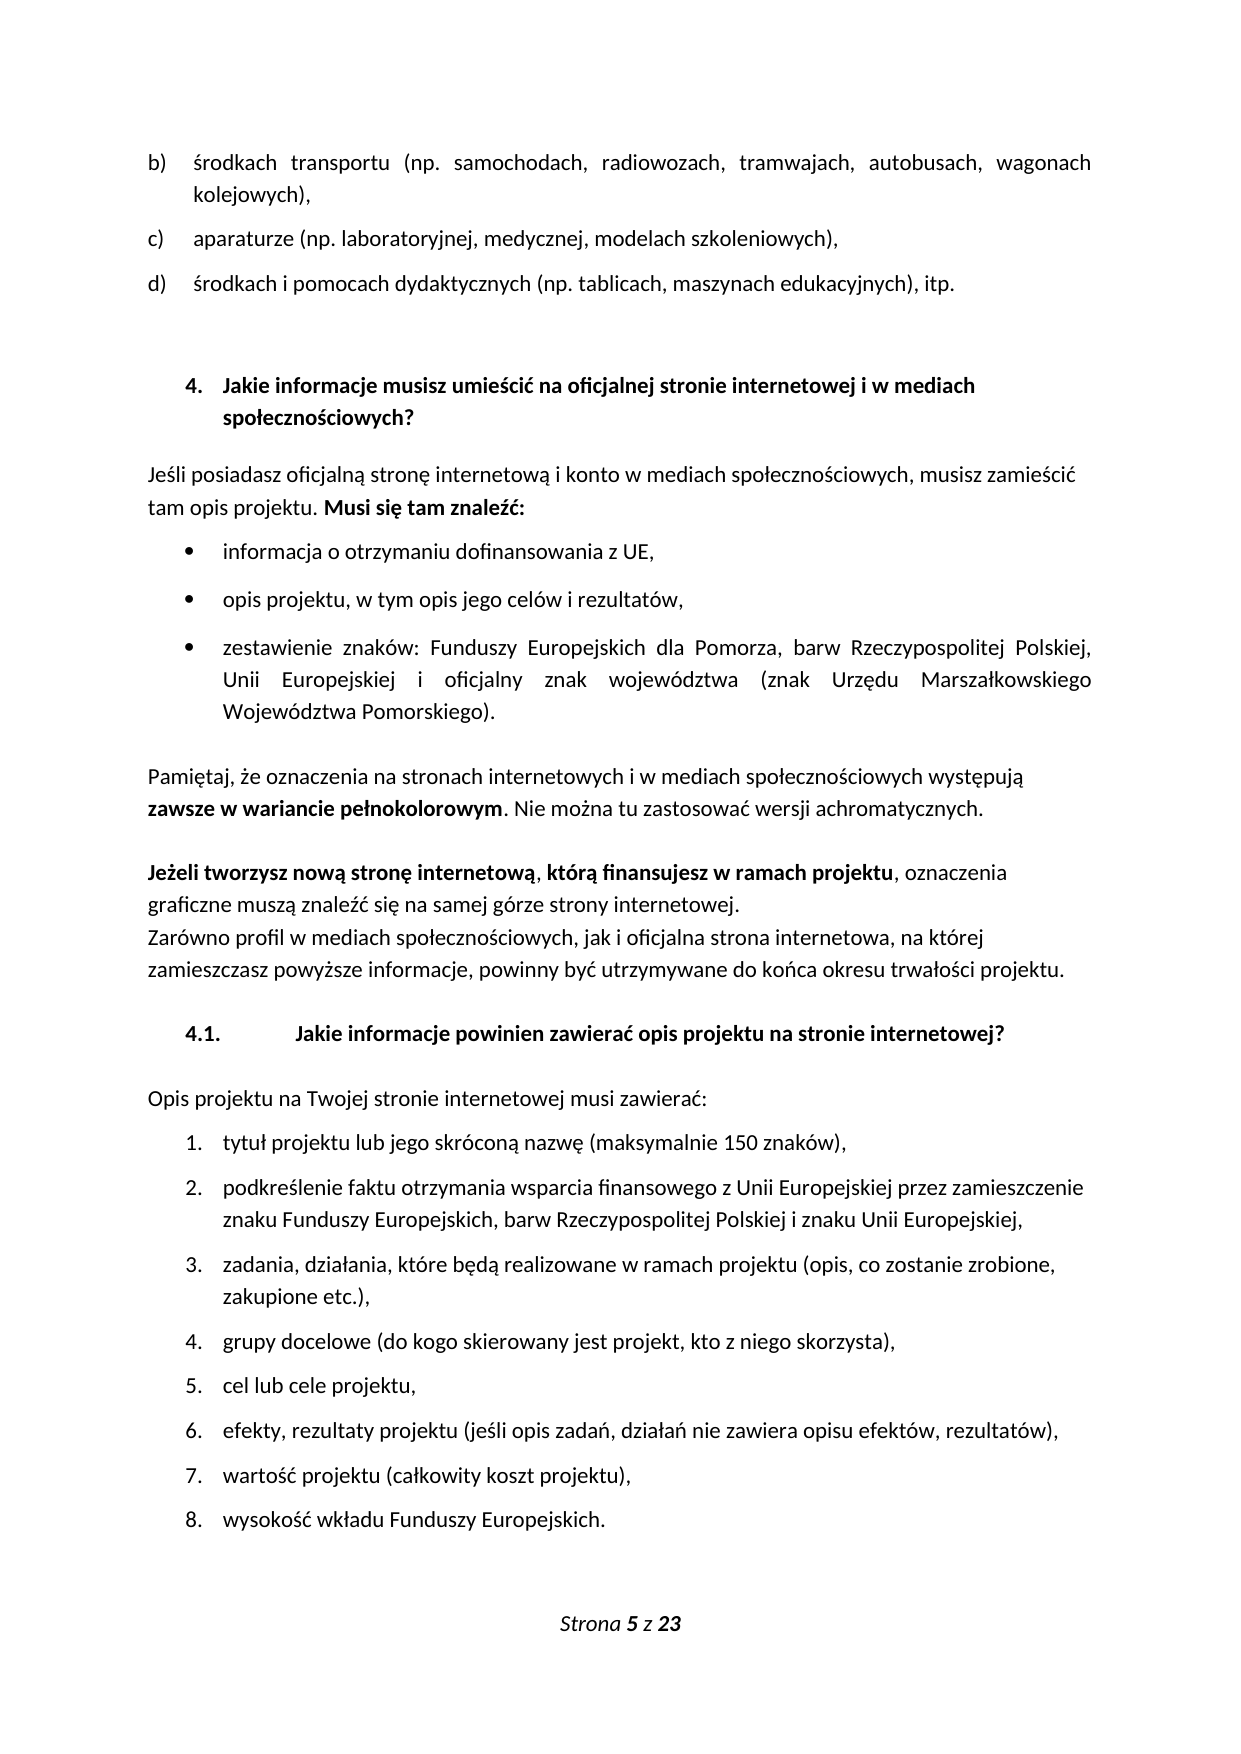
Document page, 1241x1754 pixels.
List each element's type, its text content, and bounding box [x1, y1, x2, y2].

list cel lub cele projektu, [185, 1371, 1093, 1399]
list efekty, rezultaty projektu (jeśli opis zadań, działań nie zawiera opisu efektów, rezultatów), [185, 1416, 1093, 1444]
list podkreślenie faktu otrzymania wsparcia finansowego z Unii Europejskiej przez zamieszczenie znaku Funduszy Europejskich, barw Rzeczypospolitej Polskiej i znaku Unii Europejskiej, [185, 1173, 1093, 1233]
list środkach transportu (np. samochodach, radiowozach, tramwajach, autobusach, wagonach kolejowych), [148, 148, 1093, 208]
list grupy docelowe (do kogo skierowany jest projekt, kto z niego skorzysta), [185, 1327, 1093, 1355]
list tytuł projektu lub jego skróconą nazwę (maksymalnie 150 znaków), [185, 1128, 1093, 1156]
list aparaturze (np. laboratoryjnej, medycznej, modelach szkoleniowych), [148, 224, 1093, 253]
text Pamiętaj, że oznaczenia na stronach internetowych i w mediach społecznościowych występują zawsze w wariancie pełnokolorowym. Nie można tu zastosować wersji achromatycznych. [148, 762, 1093, 822]
list wysokość wkładu Funduszy Europejskich. [185, 1506, 1093, 1533]
text Jeśli posiadasz oficjalną stronę internetową i konto w mediach społecznościowych, musisz zamieścić tam opis projektu. Musi się tam znaleźć: [148, 461, 1093, 521]
list wartość projektu (całkowity koszt projektu), [185, 1461, 1093, 1489]
subtitle Jakie informacje musisz umieścić na oficjalnej stronie internetowej i w mediach społecznościowych? [185, 371, 1093, 431]
text Zarówno profil w mediach społecznościowych, jak i oficjalna strona internetowa, na której zamieszczasz powyższe informacje, powinny być utrzymywane do końca okresu trwałości projektu. [148, 923, 1093, 983]
list Jakie informacje powinien zawierać opis projektu na stronie internetowej? [185, 1019, 1093, 1047]
text Jeżeli tworzysz nową stronę internetową, którą finansujesz w ramach projektu, oznaczenia graficzne muszą znaleźć się na samej górze strony internetowej. [148, 858, 1093, 918]
list zadania, działania, które będą realizowane w ramach projektu (opis, co zostanie zrobione, zakupione etc.), [185, 1250, 1093, 1310]
list opis projektu, w tym opis jego celów i rezultatów, [185, 585, 1093, 613]
text Opis projektu na Twojej stronie internetowej musi zawierać: [148, 1084, 1093, 1112]
list środkach i pomocach dydaktycznych (np. tablicach, maszynach edukacyjnych), itp. [148, 269, 1093, 297]
list informacja o otrzymaniu dofinansowania z UE, [185, 537, 1093, 565]
list zestawienie znaków: Funduszy Europejskich dla Pomorza, barw Rzeczypospolitej Polskiej, Unii Europejskiej i oficjalny znak województwa (znak Urzędu Marszałkowskiego Województwa Pomorskiego). [185, 633, 1093, 725]
